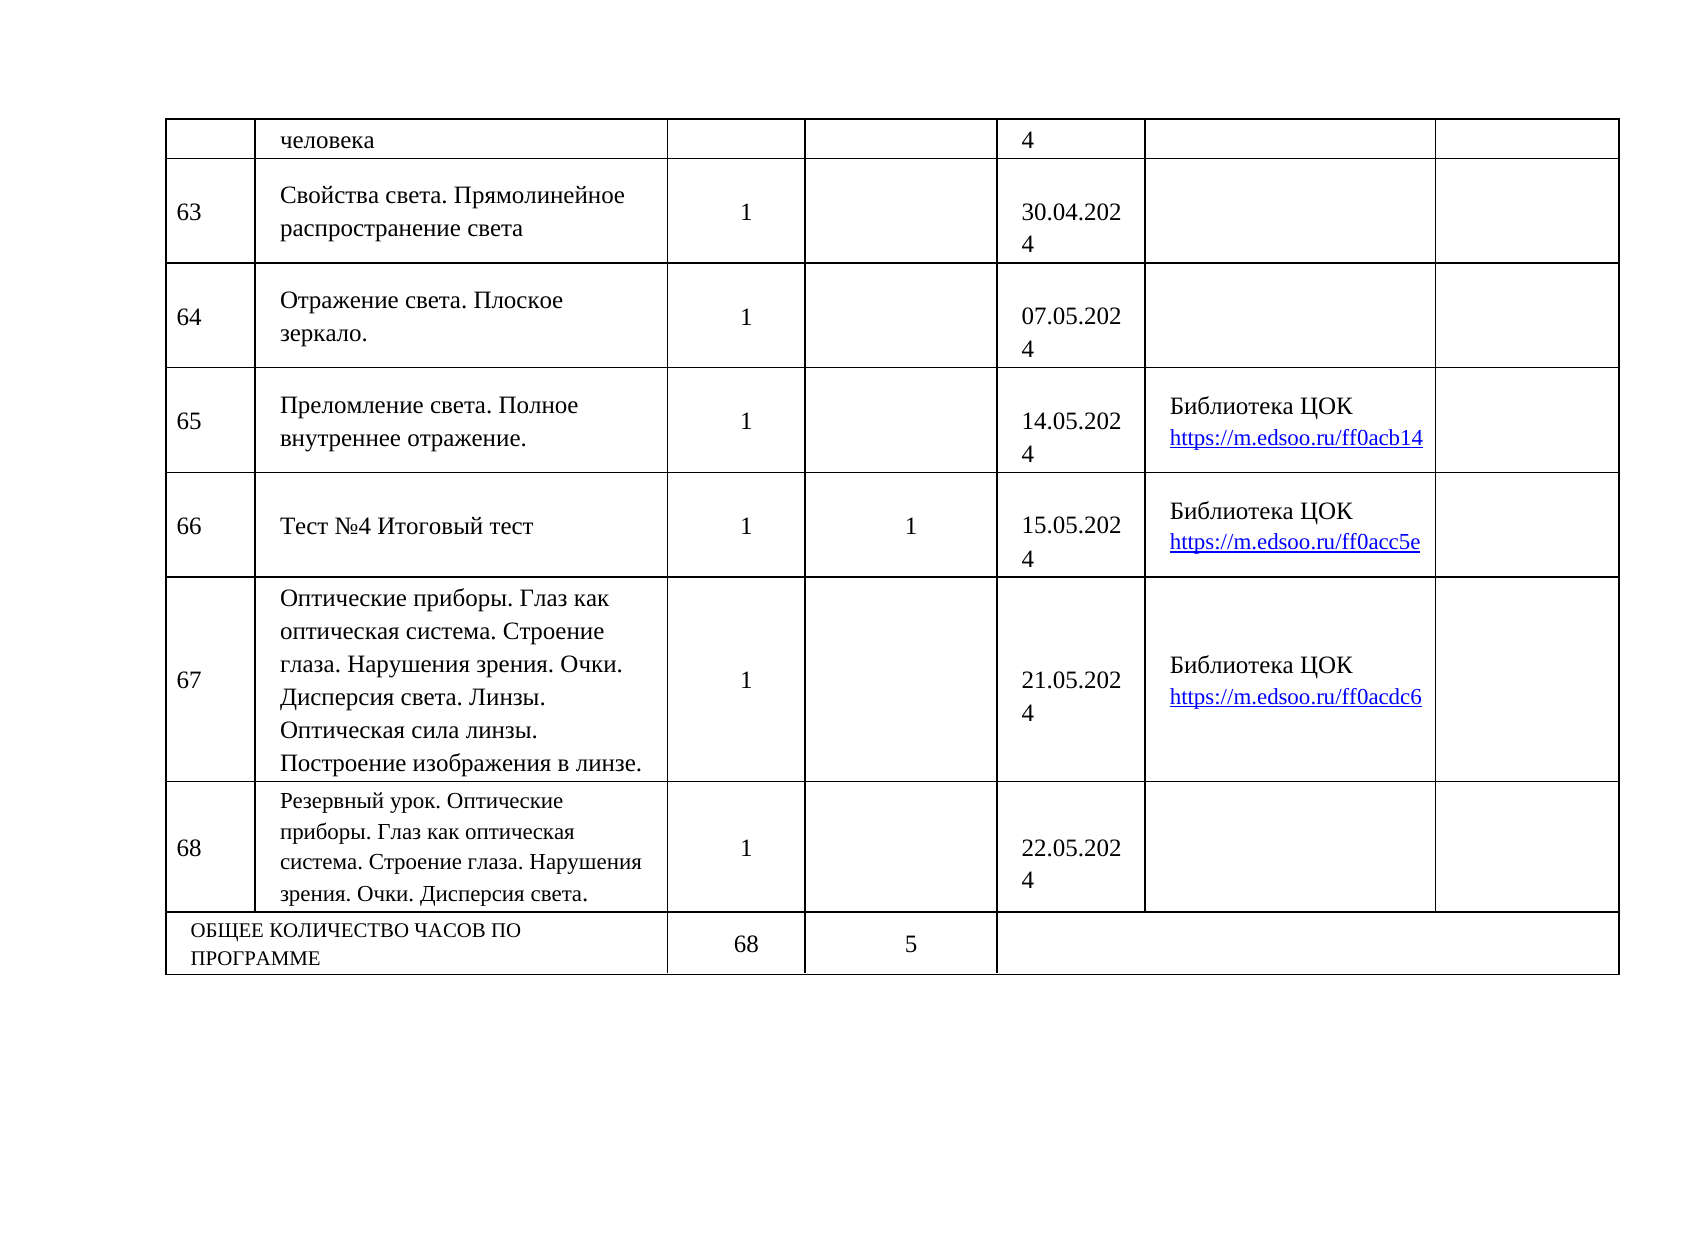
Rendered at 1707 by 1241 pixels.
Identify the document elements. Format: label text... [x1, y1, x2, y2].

table_cell [806, 159, 996, 262]
table_cell 1 [668, 473, 804, 576]
table_cell Библиотека ЦОК https://m.edsoo.ru/ff0acb14 [1146, 368, 1435, 472]
table_cell [1436, 782, 1618, 911]
table_cell 1 [668, 120, 804, 157]
table_cell 22.05.2024 [998, 782, 1144, 911]
table_cell 63 [167, 159, 254, 262]
table_cell 64 [167, 264, 254, 367]
table_cell [1436, 473, 1618, 576]
table_cell 1 [668, 368, 804, 472]
table_cell [1436, 159, 1618, 262]
table_cell 24.04.2024 [998, 120, 1144, 157]
table_cell 21.05.2024 [998, 578, 1144, 781]
table_cell 62 [167, 120, 254, 157]
table_cell ОБЩЕЕ КОЛИЧЕСТВО ЧАСОВ ПО ПРОГРАММЕ [167, 913, 667, 973]
table_cell Библиотека ЦОК https://m.edsoo.ru/ff0acc5e [1146, 473, 1435, 576]
table_cell [1146, 264, 1435, 367]
table_cell [806, 264, 996, 367]
table_cell 1 [668, 782, 804, 911]
table_cell Преломление света. Полное внутреннее отражение. [256, 368, 667, 472]
table_cell 66 [167, 473, 254, 576]
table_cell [256, 120, 667, 157]
table_cell [806, 368, 996, 472]
table_cell 68 [167, 782, 254, 911]
table_cell [998, 913, 1618, 973]
table_cell [806, 120, 996, 157]
table_cell 14.05.2024 [998, 368, 1144, 472]
table_cell [806, 578, 996, 781]
table_cell Резервный урок. Оптические приборы. Глаз как оптическая система. Строение глаза. Нарушения зрения. Очки. Дисперсия света. [256, 782, 667, 911]
table_cell Тест №4 Итоговый тест [256, 473, 667, 576]
table_cell Библиотека ЦОК https://m.edsoo.ru/ff0acdc6 [1146, 578, 1435, 781]
table_cell [1146, 120, 1435, 157]
table_cell [1436, 578, 1618, 781]
table_cell [1436, 368, 1618, 472]
table_cell 30.04.2024 [998, 159, 1144, 262]
table_cell [1436, 264, 1618, 367]
table_cell [806, 782, 996, 911]
table_cell Оптические приборы. Глаз как оптическая система. Строение глаза. Нарушения зрения. Очки. Дисперсия света. Линзы. Оптическая сила линзы. Построение изображения в линзе. [256, 578, 667, 781]
table_cell [1146, 159, 1435, 262]
table_cell 5 [806, 913, 996, 973]
table_cell 15.05.2024 [998, 473, 1144, 576]
table_cell 1 [806, 473, 996, 576]
table_cell Свойства света. Прямолинейное распространение света [256, 159, 667, 262]
table_cell 67 [167, 578, 254, 781]
table_cell Отражение света. Плоское зеркало. [256, 264, 667, 367]
table_cell 1 [668, 159, 804, 262]
table_cell 65 [167, 368, 254, 472]
table_cell 1 [668, 264, 804, 367]
table_cell 68 [668, 913, 804, 973]
table_cell [1146, 782, 1435, 911]
table_cell 07.05.2024 [998, 264, 1144, 367]
table_cell 1 [668, 578, 804, 781]
table_cell [1436, 120, 1618, 157]
